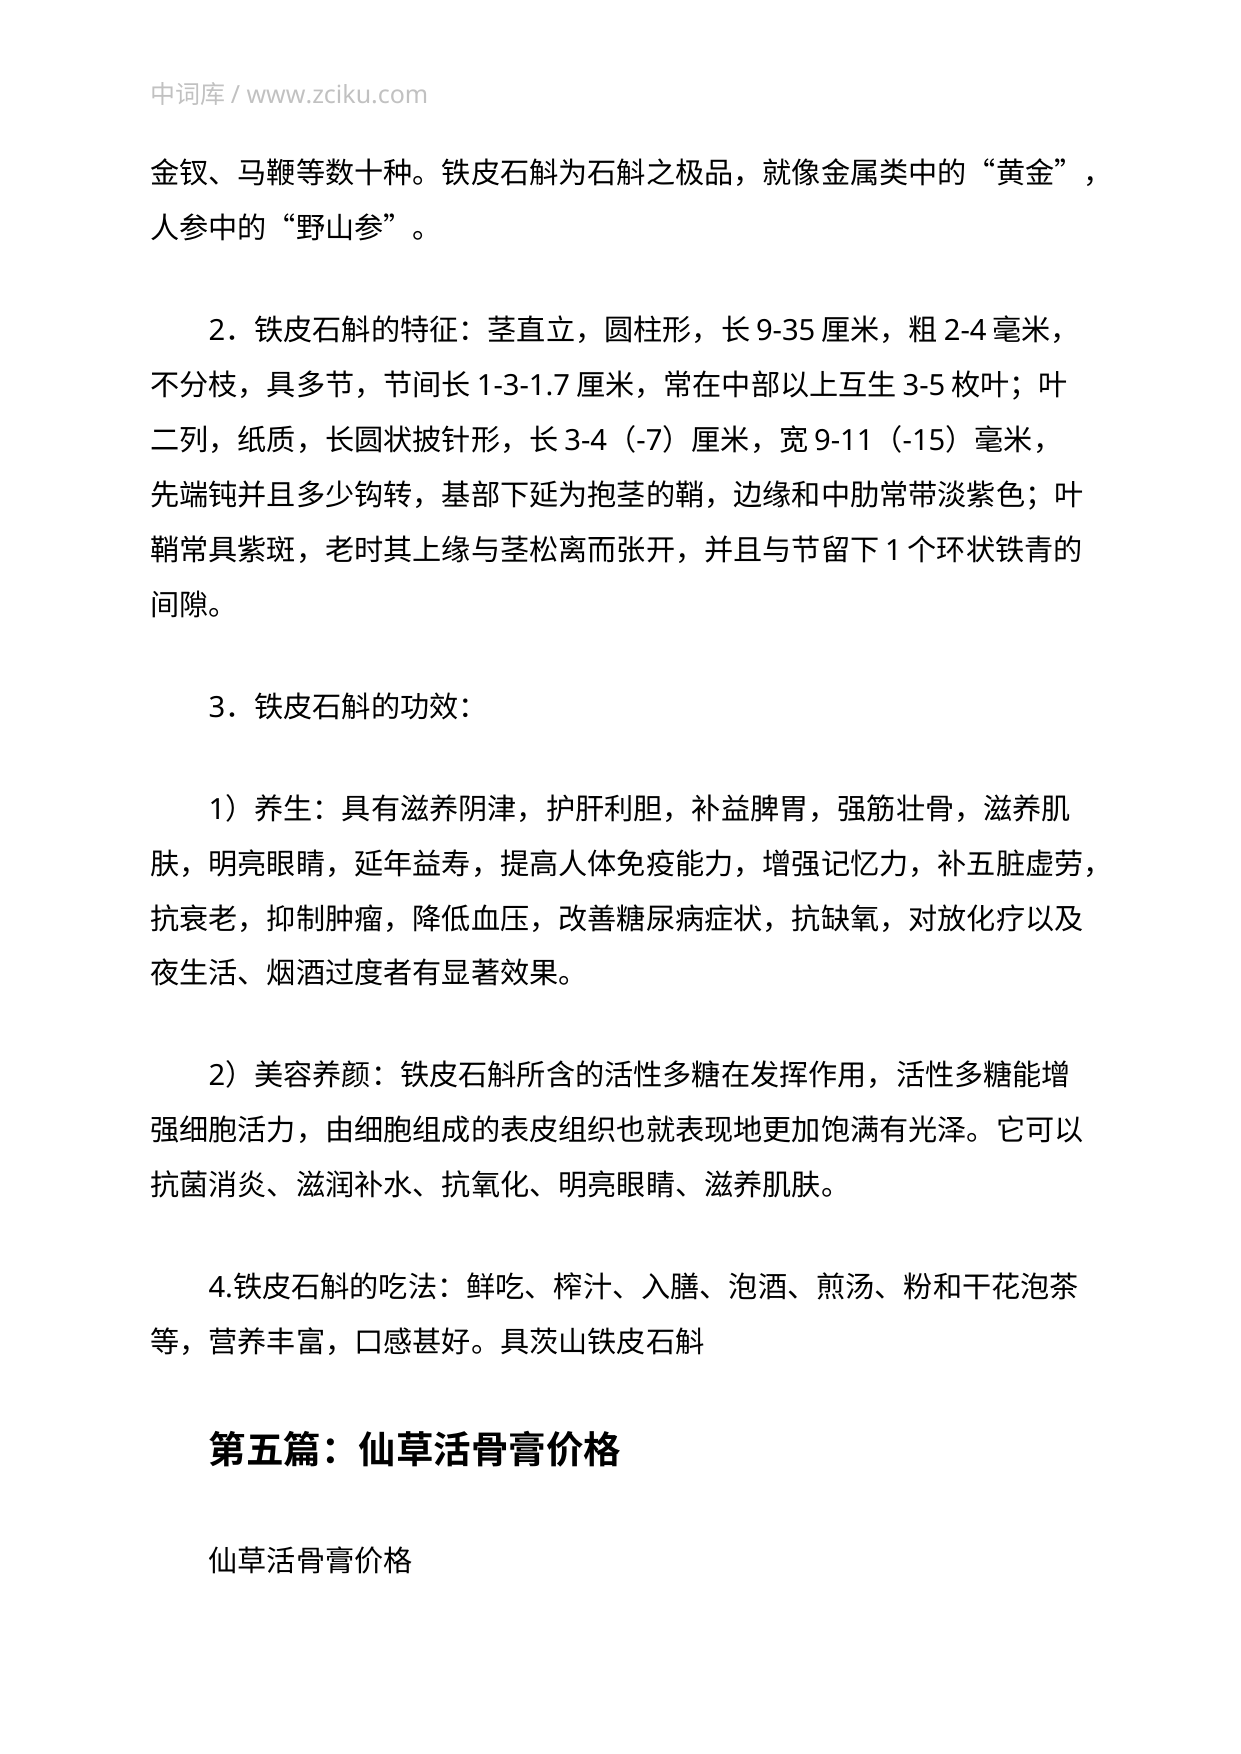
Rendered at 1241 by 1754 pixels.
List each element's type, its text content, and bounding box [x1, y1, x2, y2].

text 仙草活骨膏价格 [150, 1538, 1090, 1580]
text 4.铁皮石斛的吃法：鲜吃、榨汁、入膳、泡酒、煎汤、粉和干花泡茶等，营养丰富，口感甚好。具茨山铁皮石斛 [150, 1263, 1090, 1361]
text 第五篇：仙草活骨膏价格 [150, 1420, 1090, 1474]
text 2．铁皮石斛的特征：茎直立，圆柱形，长9-35厘米，粗2-4毫米，不分枝，具多节，节间长1-3-1.7厘米，常在中部以上互生3-5枚叶；叶二列，纸质，长圆状披针形，长3-4（-7）厘米，宽9-11（-15）毫米，先端钝并且多少钩转，基部下延为抱茎的鞘，边缘和中肋常带淡紫色；叶鞘常具紫斑，老时其上缘与茎松离而张开，并且与节留下1个环状铁青的间隙。 [150, 307, 1090, 624]
text 2）美容养颜：铁皮石斛所含的活性多糖在发挥作用，活性多糖能增强细胞活力，由细胞组成的表皮组织也就表现地更加饱满有光泽。它可以抗菌消炎、滋润补水、抗氧化、明亮眼睛、滋养肌肤。 [150, 1052, 1090, 1204]
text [150, 150, 1090, 247]
text 1）养生：具有滋养阴津，护肝利胆，补益脾胃，强筋壮骨，滋养肌肤，明亮眼睛，延年益寿，提高人体免疫能力，增强记忆力，补五脏虚劳，抗衰老，抑制肿瘤，降低血压，改善糖尿病症状，抗缺氧，对放化疗以及夜生活、烟酒过度者有显著效果。 [150, 785, 1090, 992]
text 3．铁皮石斛的功效： [150, 683, 1090, 726]
